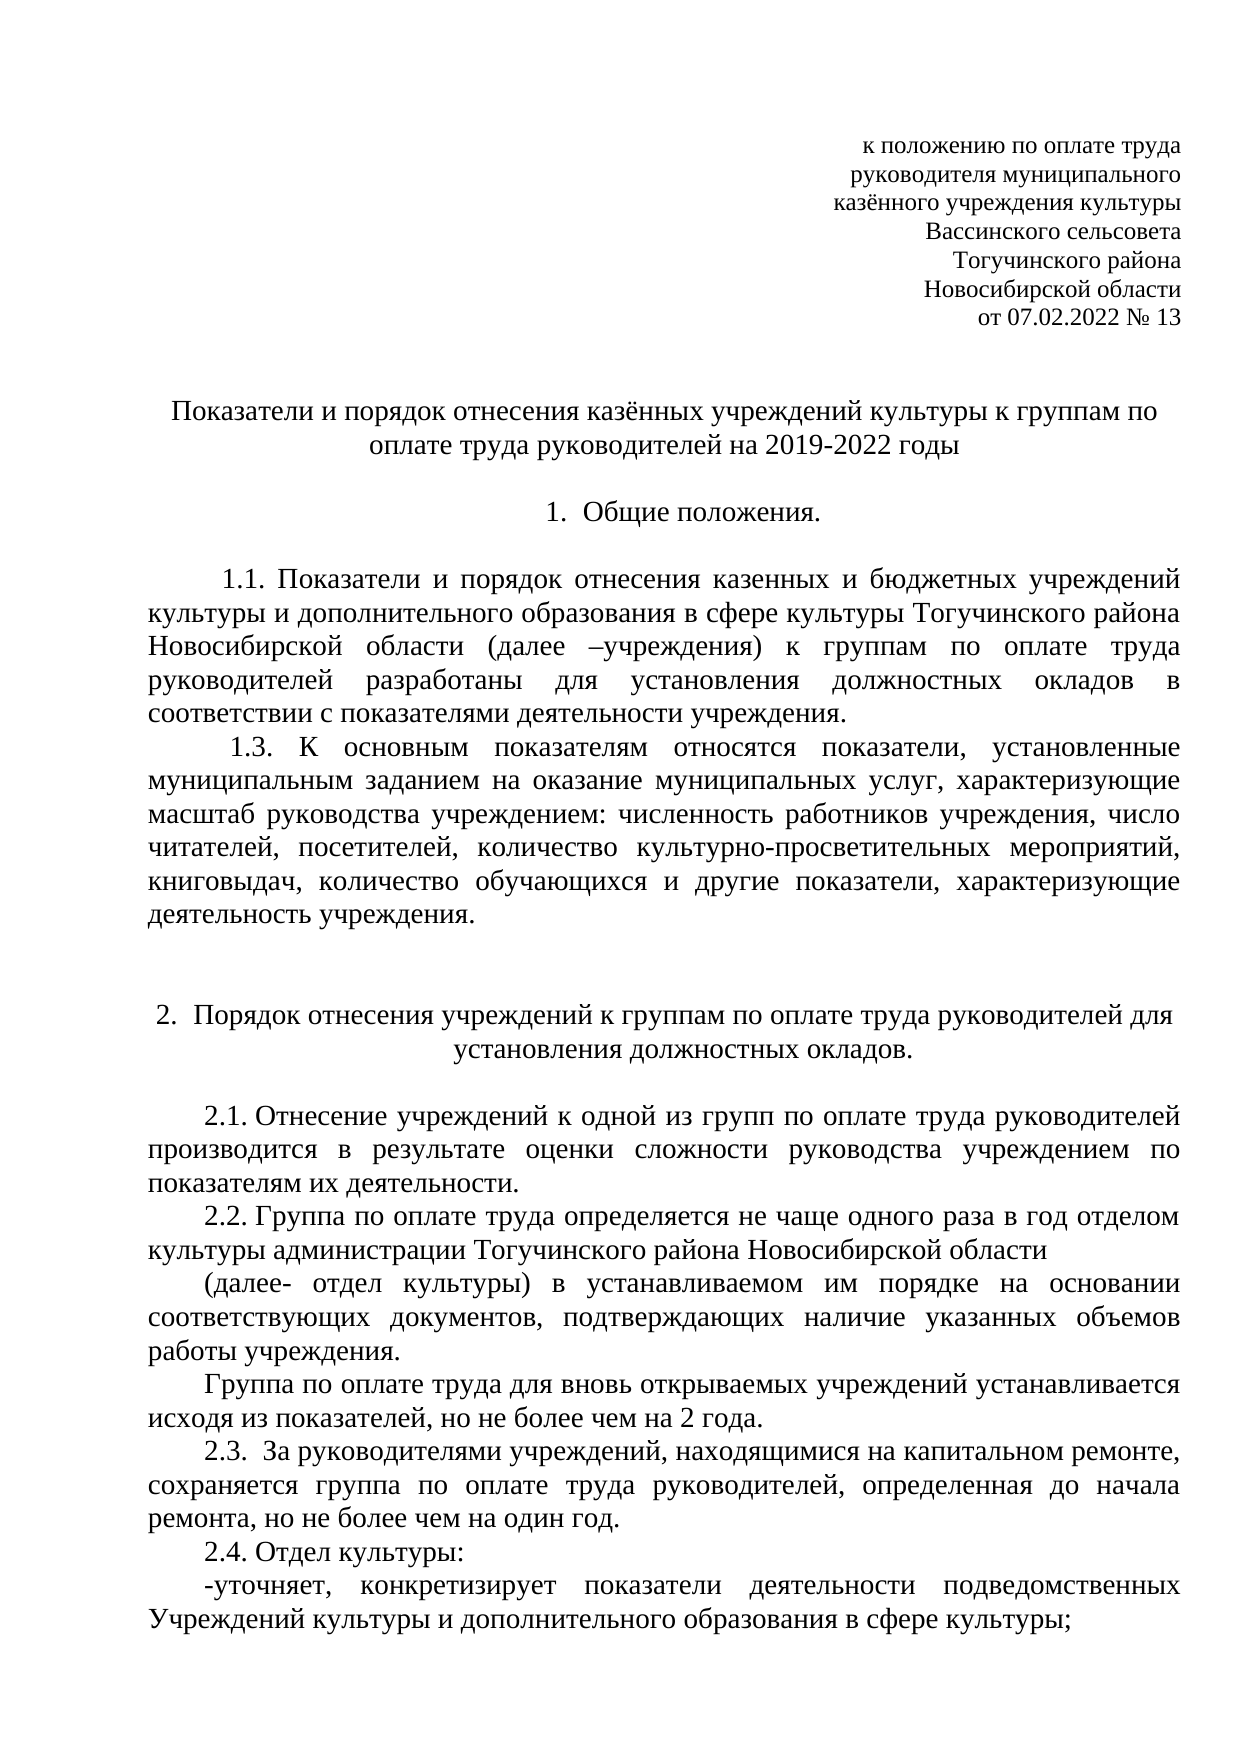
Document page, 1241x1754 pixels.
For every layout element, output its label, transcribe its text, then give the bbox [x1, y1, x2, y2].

text от 07.02.2022 № 13 [148, 302, 1181, 331]
text 2.3. За руководителями учреждений, находящимися на капитальном ремонте, сохраняется группа по оплате труда руководителей, определенная до начала ремонта, но не более чем на один год. [148, 1433, 1181, 1534]
text 2.4. Отдел культуры: [148, 1534, 1181, 1567]
text 1.1. Показатели и порядок отнесения казенных и бюджетных учреждений культуры и дополнительного образования в сфере культуры Тогучинского района Новосибирской области (далее –учреждения) к группам по оплате труда руководителей разработаны для установления должностных окладов в соответствии с показателями деятельности учреждения. [148, 561, 1181, 729]
text казённого учреждения культуры [148, 187, 1181, 216]
text Вассинского сельсовета [148, 216, 1181, 245]
text -уточняет, конкретизирует показатели деятельности подведомственных Учреждений культуры и дополнительного образования в сфере культуры; [148, 1567, 1181, 1634]
list Порядок отнесения учреждений к группам по оплате труда руководителей для установления должностных окладов. [148, 997, 1181, 1064]
text Группа по оплате труда для вновь открываемых учреждений устанавливается исходя из показателей, но не более чем на 2 года. [148, 1366, 1181, 1433]
text Тогучинского района [148, 245, 1181, 274]
text руководителя муниципального [148, 159, 1181, 187]
text Показатели и порядок отнесения казённых учреждений культуры к группам по оплате труда руководителей на 2019-2022 годы [148, 393, 1181, 461]
text Новосибирской области [148, 274, 1181, 302]
text 2.2. Группа по оплате труда определяется не чаще одного раза в год отделом культуры администрации Тогучинского района Новосибирской области [148, 1198, 1181, 1266]
text 2.1. Отнесение учреждений к одной из групп по оплате труда руководителей производится в результате оценки сложности руководства учреждением по показателям их деятельности. [148, 1098, 1181, 1198]
list Общие положения. [185, 494, 1181, 528]
text 1.3. К основным показателям относятся показатели, установленные муниципальным заданием на оказание муниципальных услуг, характеризующие масштаб руководства учреждением: численность работников учреждения, число читателей, посетителей, количество культурно-просветительных мероприятий, книговыдач, количество обучающихся и другие показатели, характеризующие деятельность учреждения. [148, 729, 1181, 930]
text (далее- отдел культуры) в устанавливаемом им порядке на основании соответствующих документов, подтверждающих наличие указанных объемов работы учреждения. [148, 1266, 1181, 1366]
text к положению по оплате труда [148, 130, 1181, 159]
